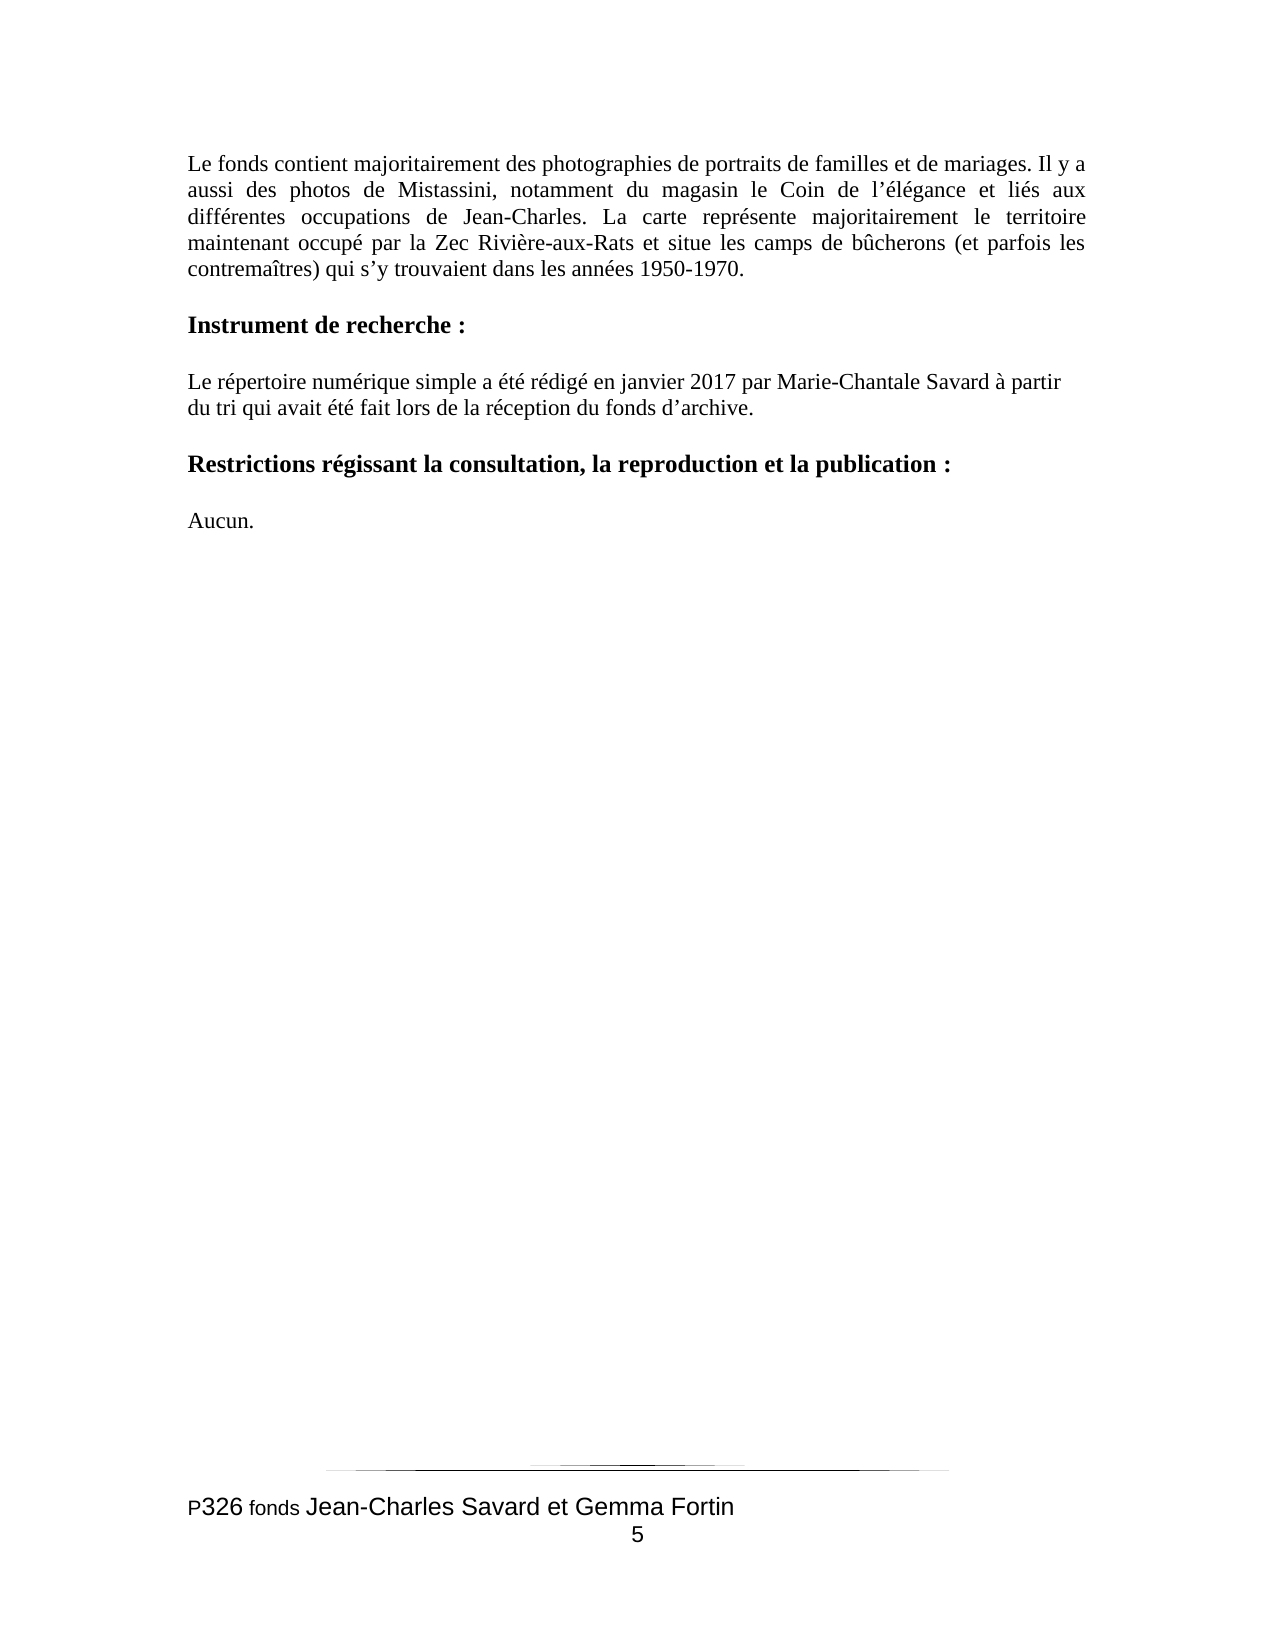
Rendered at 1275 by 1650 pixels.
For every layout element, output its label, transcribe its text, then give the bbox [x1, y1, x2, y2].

text Aucun. [187, 507, 1087, 533]
text Instrument de recherche : [187, 311, 1087, 339]
text Le fonds contient majoritairement des photographies de portraits de familles et de mariages. Il y a aussi des photos de Mistassini, notamment du magasin le Coin de l’élégance et liés aux différentes occupations de Jean-Charles. La carte représente majoritairement le territoire maintenant occupé par la Zec Rivière-aux-Rats et situe les camps de bûcherons (et parfois les contremaîtres) qui s’y trouvaient dans les années 1950-1970. [187, 150, 1087, 282]
text Le répertoire numérique simple a été rédigé en janvier 2017 par Marie-Chantale Savard à partir du tri qui avait été fait lors de la réception du fonds d’archive. [187, 368, 1087, 421]
text Restrictions régissant la consultation, la reproduction et la publication : [187, 449, 1087, 478]
